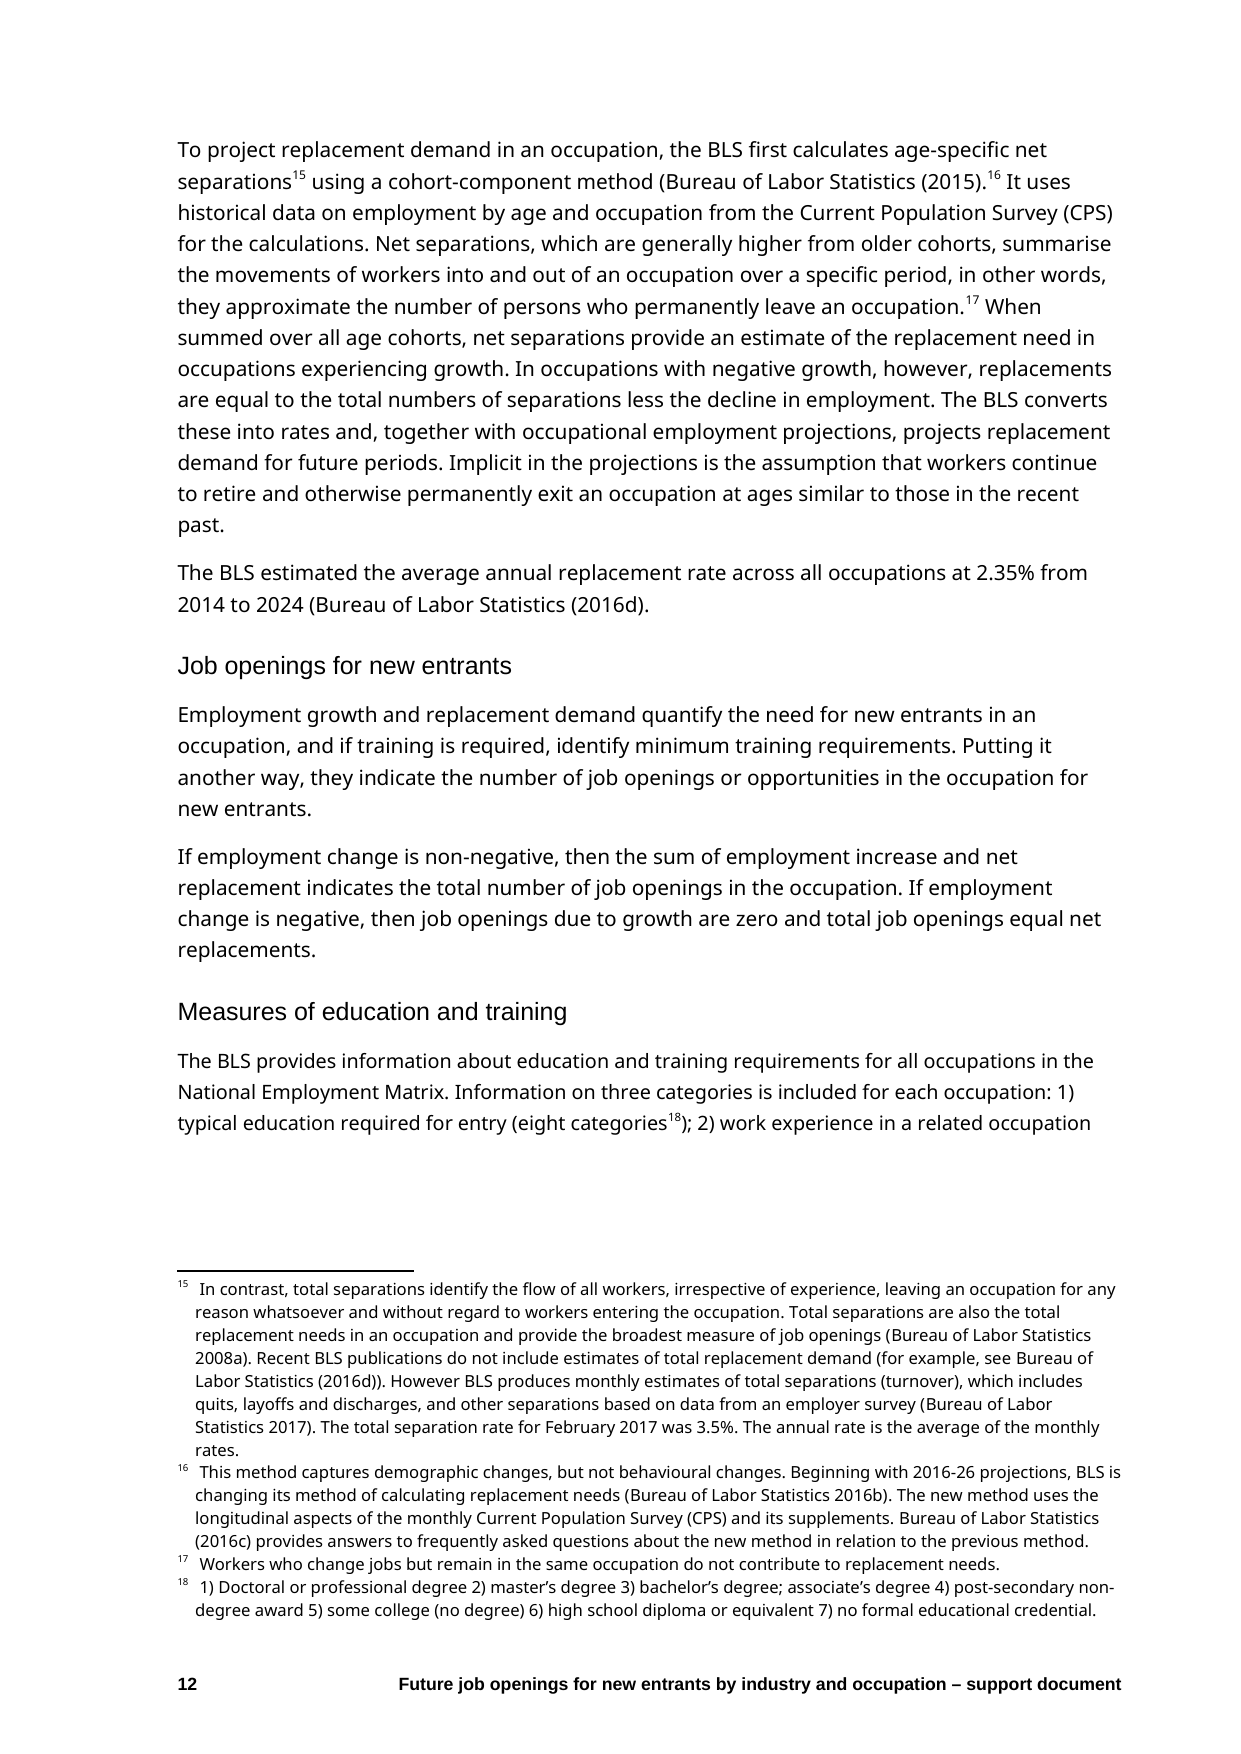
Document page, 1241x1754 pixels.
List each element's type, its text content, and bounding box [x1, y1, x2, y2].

text If employment change is non-negative, then the sum of employment increase and net replacement indicates the total number of job openings in the occupation. If employment change is negative, then job openings due to growth are zero and total job openings equal net replacements. [177, 839, 1122, 964]
text The BLS provides information about education and training requirements for all occupations in the National Employment Matrix. Information on three categories is included for each occupation: 1) typical education required for entry (eight categories); 2) work experience in a related occupation (three categories); and 3) typical on-the-job training (six categories) (Bureau of Labor Statistics (2016a). [177, 1043, 1122, 1168]
subtitle Job openings for new entrants [177, 647, 1122, 681]
text To project replacement demand in an occupation, the BLS first calculates age-specific net separations using a cohort-component method (Bureau of Labor Statistics (2015). It uses historical data on employment by age and occupation from the Current Population Survey (CPS) for the calculations. Net separations, which are generally higher from older cohorts, summarise the movements of workers into and out of an occupation over a specific period, in other words, they approximate the number of persons who permanently leave an occupation. When summed over all age cohorts, net separations provide an estimate of the replacement need in occupations experiencing growth. In occupations with negative growth, however, replacements are equal to the total numbers of separations less the decline in employment. The BLS converts these into rates and, together with occupational employment projections, projects replacement demand for future periods. Implicit in the projections is the assumption that workers continue to retire and otherwise permanently exit an occupation at ages similar to those in the recent past. [177, 133, 1122, 539]
subtitle Measures of education and training [177, 993, 1122, 1027]
text The BLS estimated the average annual replacement rate across all occupations at 2.35% from 2014 to 2024 (Bureau of Labor Statistics (2016d). [177, 556, 1122, 618]
text Employment growth and replacement demand quantify the need for new entrants in an occupation, and if training is required, identify minimum training requirements. Putting it another way, they indicate the number of job openings or opportunities in the occupation for new entrants. [177, 697, 1122, 822]
